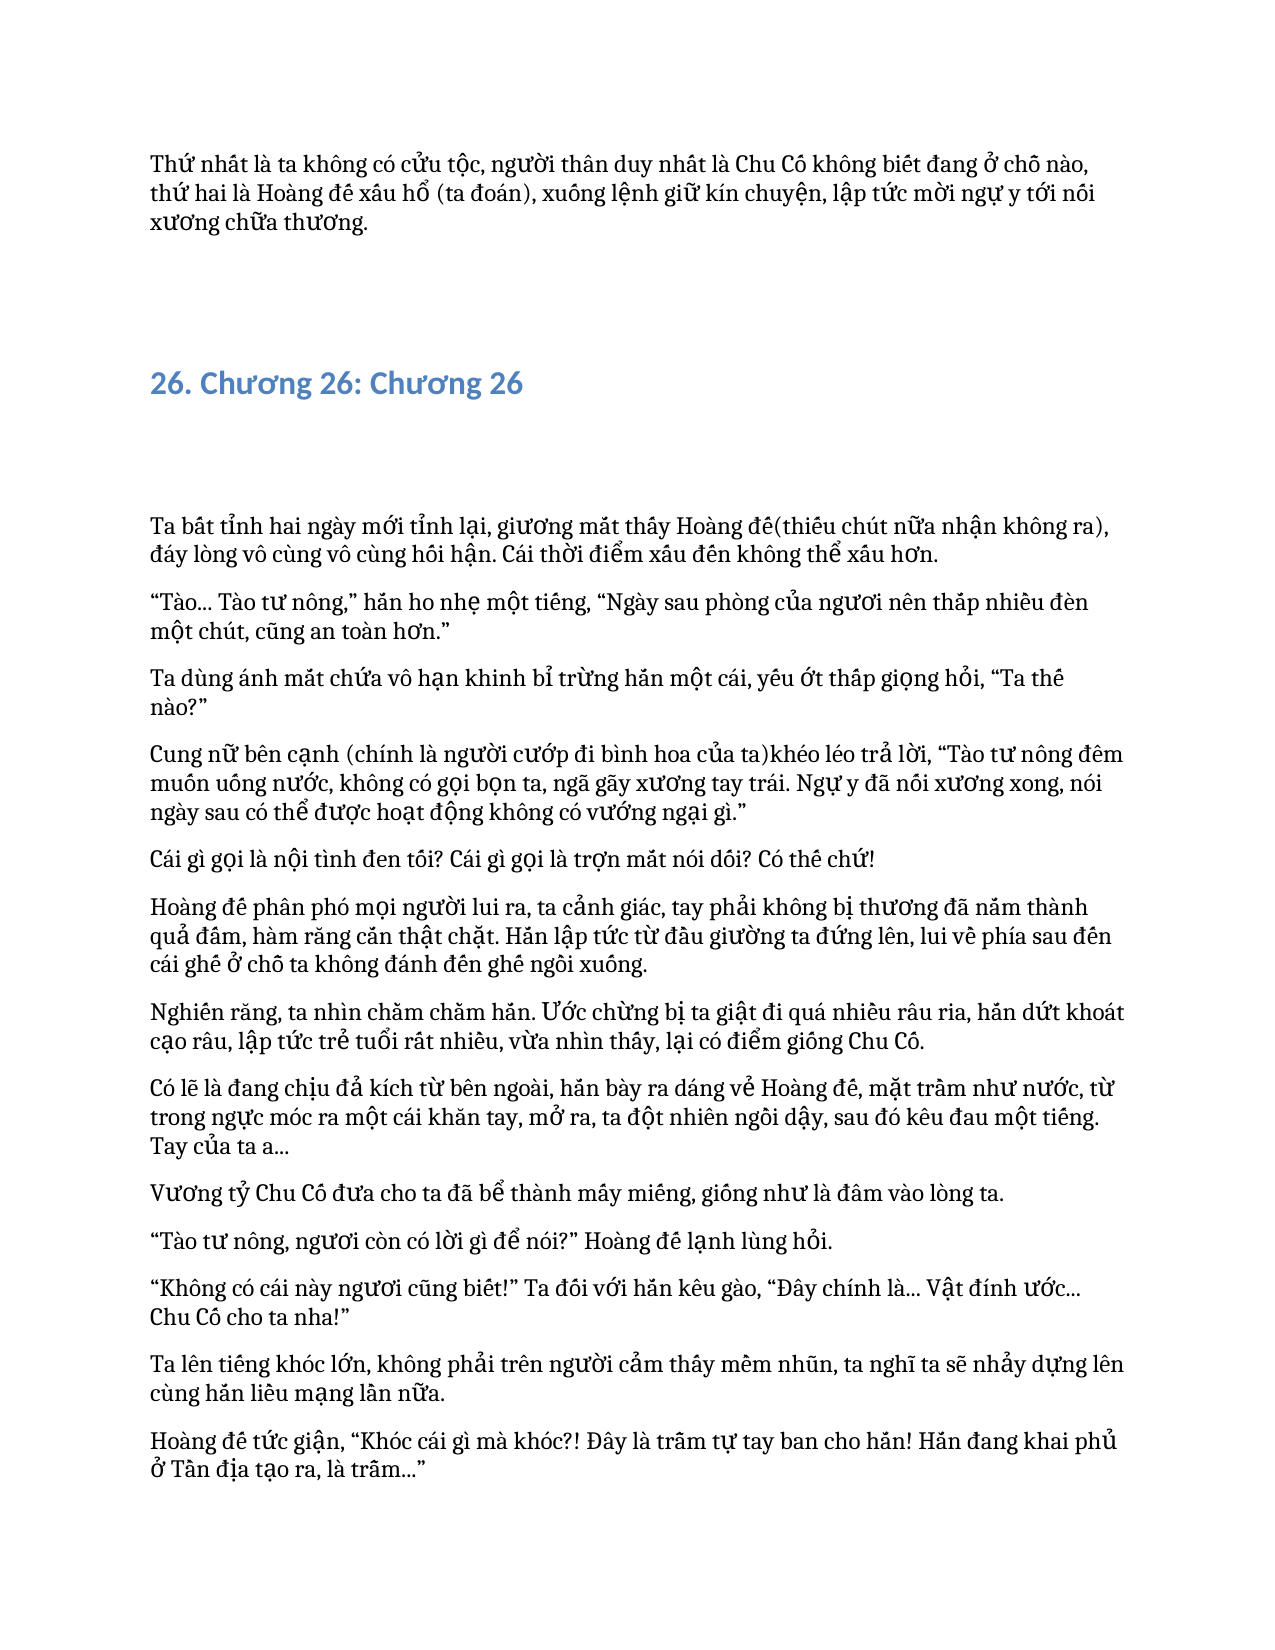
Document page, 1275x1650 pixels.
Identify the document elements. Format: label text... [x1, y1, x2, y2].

text Cái gì gọi là nội tình đen tối? Cái gì gọi là trợn mắt nói dối? Có thế chứ! [150, 845, 1125, 874]
text Hoàng đế phân phó mọi người lui ra, ta cảnh giác, tay phải không bị thương đã nắm thành quả đấm, hàm răng cắn thật chặt. Hắn lập tức từ đầu giường ta đứng lên, lui về phía sau đến cái ghế ở chỗ ta không đánh đến ghế ngồi xuống. [150, 893, 1125, 979]
text “Tào tư nông, ngươi còn có lời gì để nói?” Hoàng đế lạnh lùng hỏi. [150, 1227, 1125, 1255]
text Ta bất tỉnh hai ngày mới tỉnh lại, giương mắt thấy Hoàng đế(thiếu chút nữa nhận không ra), đáy lòng vô cùng vô cùng hối hận. Cái thời điểm xấu đến không thể xấu hơn. [150, 512, 1125, 569]
text Có lẽ là đang chịu đả kích từ bên ngoài, hắn bày ra dáng vẻ Hoàng đế, mặt trầm như nước, từ trong ngực móc ra một cái khăn tay, mở ra, ta đột nhiên ngồi dậy, sau đó kêu đau một tiếng. Tay của ta a... [150, 1074, 1125, 1160]
text Hoàng đế tức giận, “Khóc cái gì mà khóc?! Đây là trẫm tự tay ban cho hắn! Hắn đang khai phủ ở Tần địa tạo ra, là trẫm...” [150, 1427, 1125, 1484]
subtitle 26. Chương 26: Chương 26 [150, 362, 1125, 403]
text Ta lên tiếng khóc lớn, không phải trên người cảm thấy mềm nhũn, ta nghĩ ta sẽ nhảy dựng lên cùng hắn liều mạng lần nữa. [150, 1350, 1125, 1408]
text Ta dùng ánh mắt chứa vô hạn khinh bỉ trừng hắn một cái, yếu ớt thấp giọng hỏi, “Ta thế nào?” [150, 664, 1125, 722]
text Cung nữ bên cạnh (chính là người cướp đi bình hoa của ta)khéo léo trả lời, “Tào tư nông đêm muốn uống nước, không có gọi bọn ta, ngã gãy xương tay trái. Ngự y đã nối xương xong, nói ngày sau có thể được hoạt động không có vướng ngại gì.” [150, 740, 1125, 827]
text Thứ nhất là ta không có cửu tộc, người thân duy nhất là Chu Cố không biết đang ở chỗ nào, thứ hai là Hoàng đế xấu hổ (ta đoán), xuống lệnh giữ kín chuyện, lập tức mời ngự y tới nối xương chữa thương. [150, 150, 1125, 236]
text Vương tỷ Chu Cố đưa cho ta đã bể thành mấy miếng, giống như là đâm vào lòng ta. [150, 1179, 1125, 1208]
text Nghiến răng, ta nhìn chằm chằm hắn. Ước chừng bị ta giật đi quá nhiều râu ria, hắn dứt khoát cạo râu, lập tức trẻ tuổi rất nhiều, vừa nhìn thấy, lại có điểm giống Chu Cố. [150, 998, 1125, 1055]
text “Không có cái này ngươi cũng biết!” Ta đối với hắn kêu gào, “Đây chính là... Vật đính ước... Chu Cố cho ta nha!” [150, 1274, 1125, 1332]
text “Tào... Tào tư nông,” hắn ho nhẹ một tiếng, “Ngày sau phòng của ngươi nên thắp nhiều đèn một chút, cũng an toàn hơn.” [150, 588, 1125, 645]
